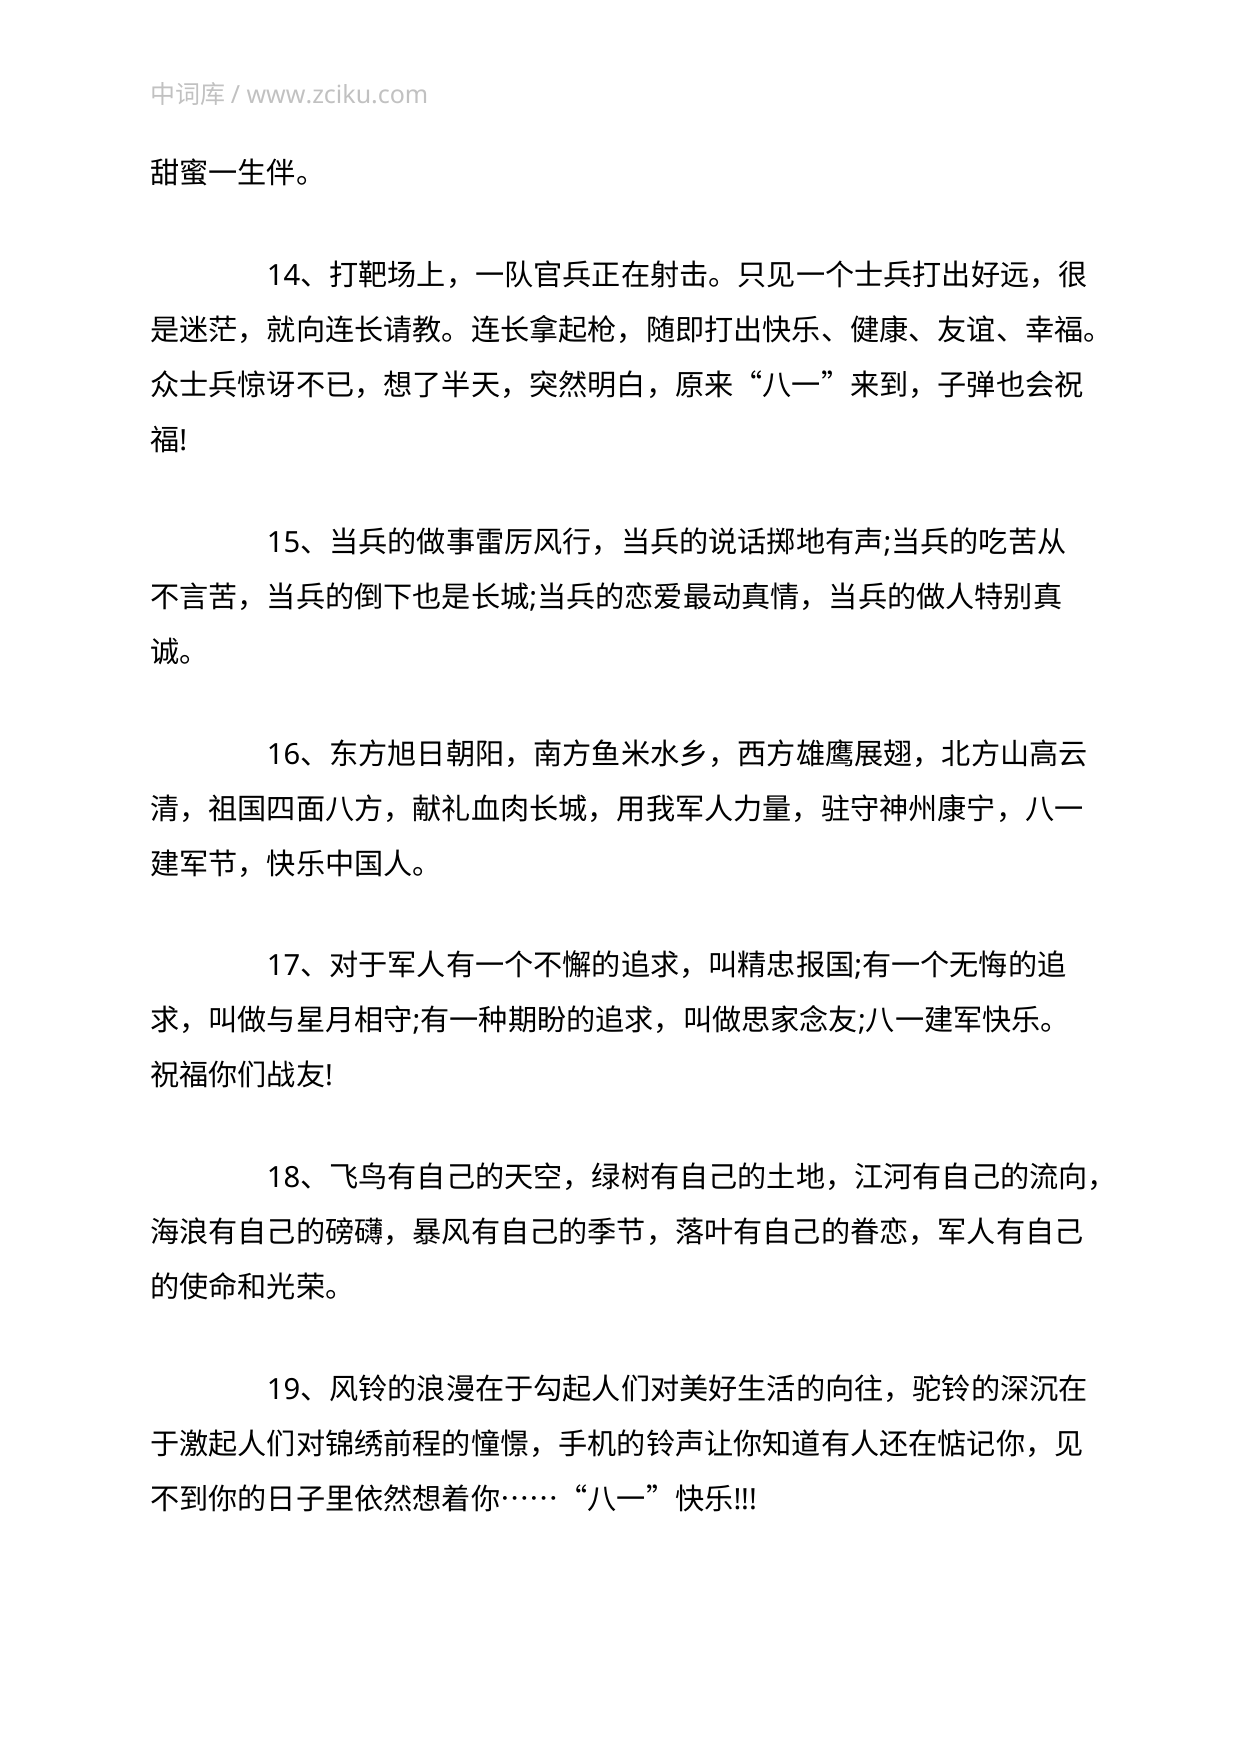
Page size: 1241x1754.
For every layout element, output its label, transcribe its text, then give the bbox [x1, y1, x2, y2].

text 14、打靶场上，一队官兵正在射击。只见一个士兵打出好远，很是迷茫，就向连长请教。连长拿起枪，随即打出快乐、健康、友谊、幸福。众士兵惊讶不已，想了半天，突然明白，原来“八一”来到，子弹也会祝福! [150, 252, 1090, 459]
text 19、风铃的浪漫在于勾起人们对美好生活的向往，驼铃的深沉在于激起人们对锦绣前程的憧憬，手机的铃声让你知道有人还在惦记你，见不到你的日子里依然想着你……“八一”快乐!!! [150, 1366, 1090, 1518]
text 18、飞鸟有自己的天空，绿树有自己的土地，江河有自己的流向，海浪有自己的磅礴，暴风有自己的季节，落叶有自己的眷恋，军人有自己的使命和光荣。 [150, 1154, 1090, 1306]
text 16、东方旭日朝阳，南方鱼米水乡，西方雄鹰展翅，北方山高云清，祖国四面八方，献礼血肉长城，用我军人力量，驻守神州康宁，八一建军节，快乐中国人。 [150, 730, 1090, 882]
text 17、对于军人有一个不懈的追求，叫精忠报国;有一个无悔的追求，叫做与星月相守;有一种期盼的追求，叫做思家念友;八一建军快乐。祝福你们战友! [150, 942, 1090, 1094]
text 15、当兵的做事雷厉风行，当兵的说话掷地有声;当兵的吃苦从不言苦，当兵的倒下也是长城;当兵的恋爱最动真情，当兵的做人特别真诚。 [150, 518, 1090, 671]
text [150, 150, 1090, 192]
